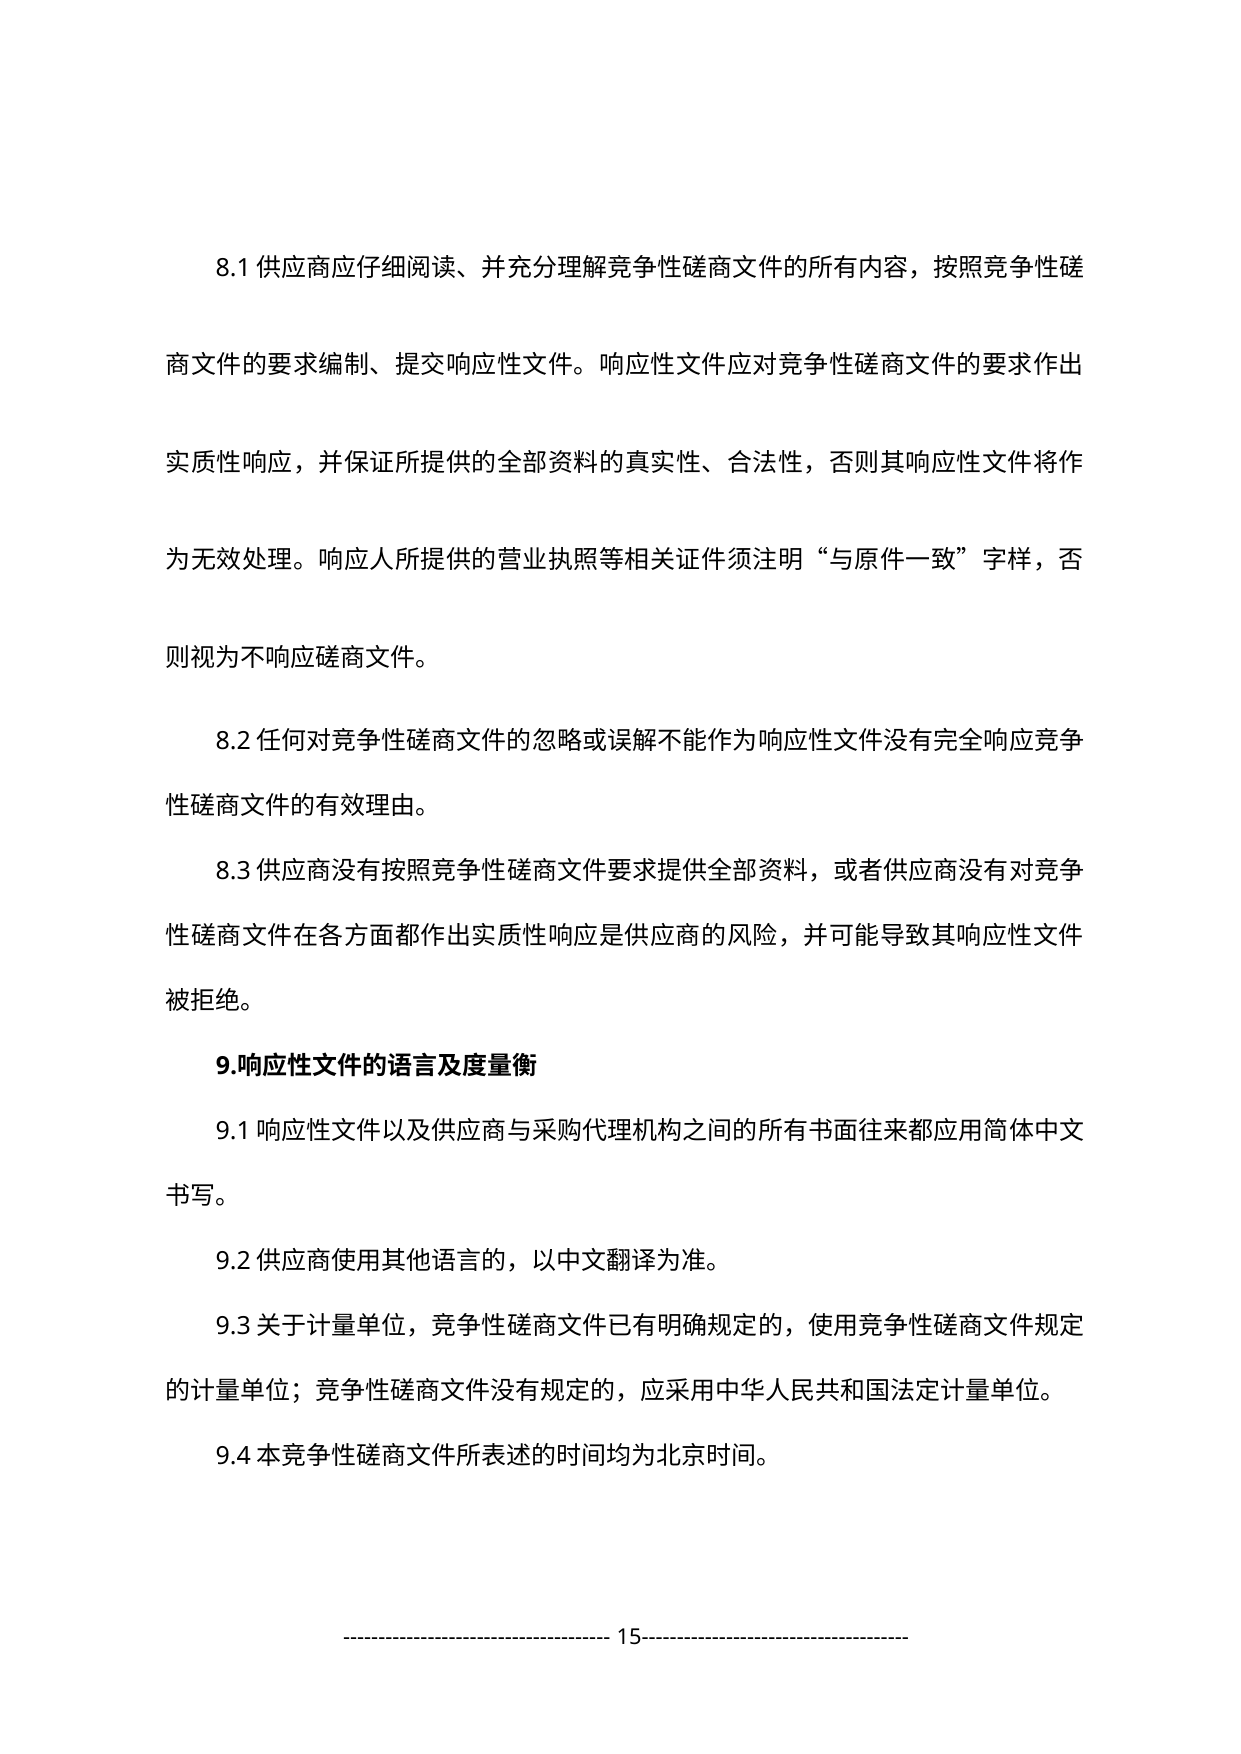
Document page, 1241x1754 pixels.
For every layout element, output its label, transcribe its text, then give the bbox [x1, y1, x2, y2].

text 9.2供应商使用其他语言的，以中文翻译为准。 [165, 1226, 1087, 1291]
text 8.3供应商没有按照竞争性磋商文件要求提供全部资料，或者供应商没有对竞争性磋商文件在各方面都作出实质性响应是供应商的风险，并可能导致其响应性文件被拒绝。 [165, 836, 1087, 1031]
text 8.1供应商应仔细阅读、并充分理解竞争性磋商文件的所有内容，按照竞争性磋商文件的要求编制、提交响应性文件。响应性文件应对竞争性磋商文件的要求作出实质性响应，并保证所提供的全部资料的真实性、合法性，否则其响应性文件将作为无效处理。响应人所提供的营业执照等相关证件须注明“与原件一致”字样，否则视为不响应磋商文件。 [165, 233, 1087, 688]
text 9.1响应性文件以及供应商与采购代理机构之间的所有书面往来都应用简体中文书写。 [165, 1096, 1087, 1226]
text 9.3关于计量单位，竞争性磋商文件已有明确规定的，使用竞争性磋商文件规定的计量单位；竞争性磋商文件没有规定的，应采用中华人民共和国法定计量单位。 [165, 1291, 1087, 1421]
text 8.2任何对竞争性磋商文件的忽略或误解不能作为响应性文件没有完全响应竞争性磋商文件的有效理由。 [165, 706, 1087, 836]
text 9.响应性文件的语言及度量衡 [165, 1031, 1087, 1096]
text 9.4本竞争性磋商文件所表述的时间均为北京时间。 [165, 1421, 1087, 1486]
